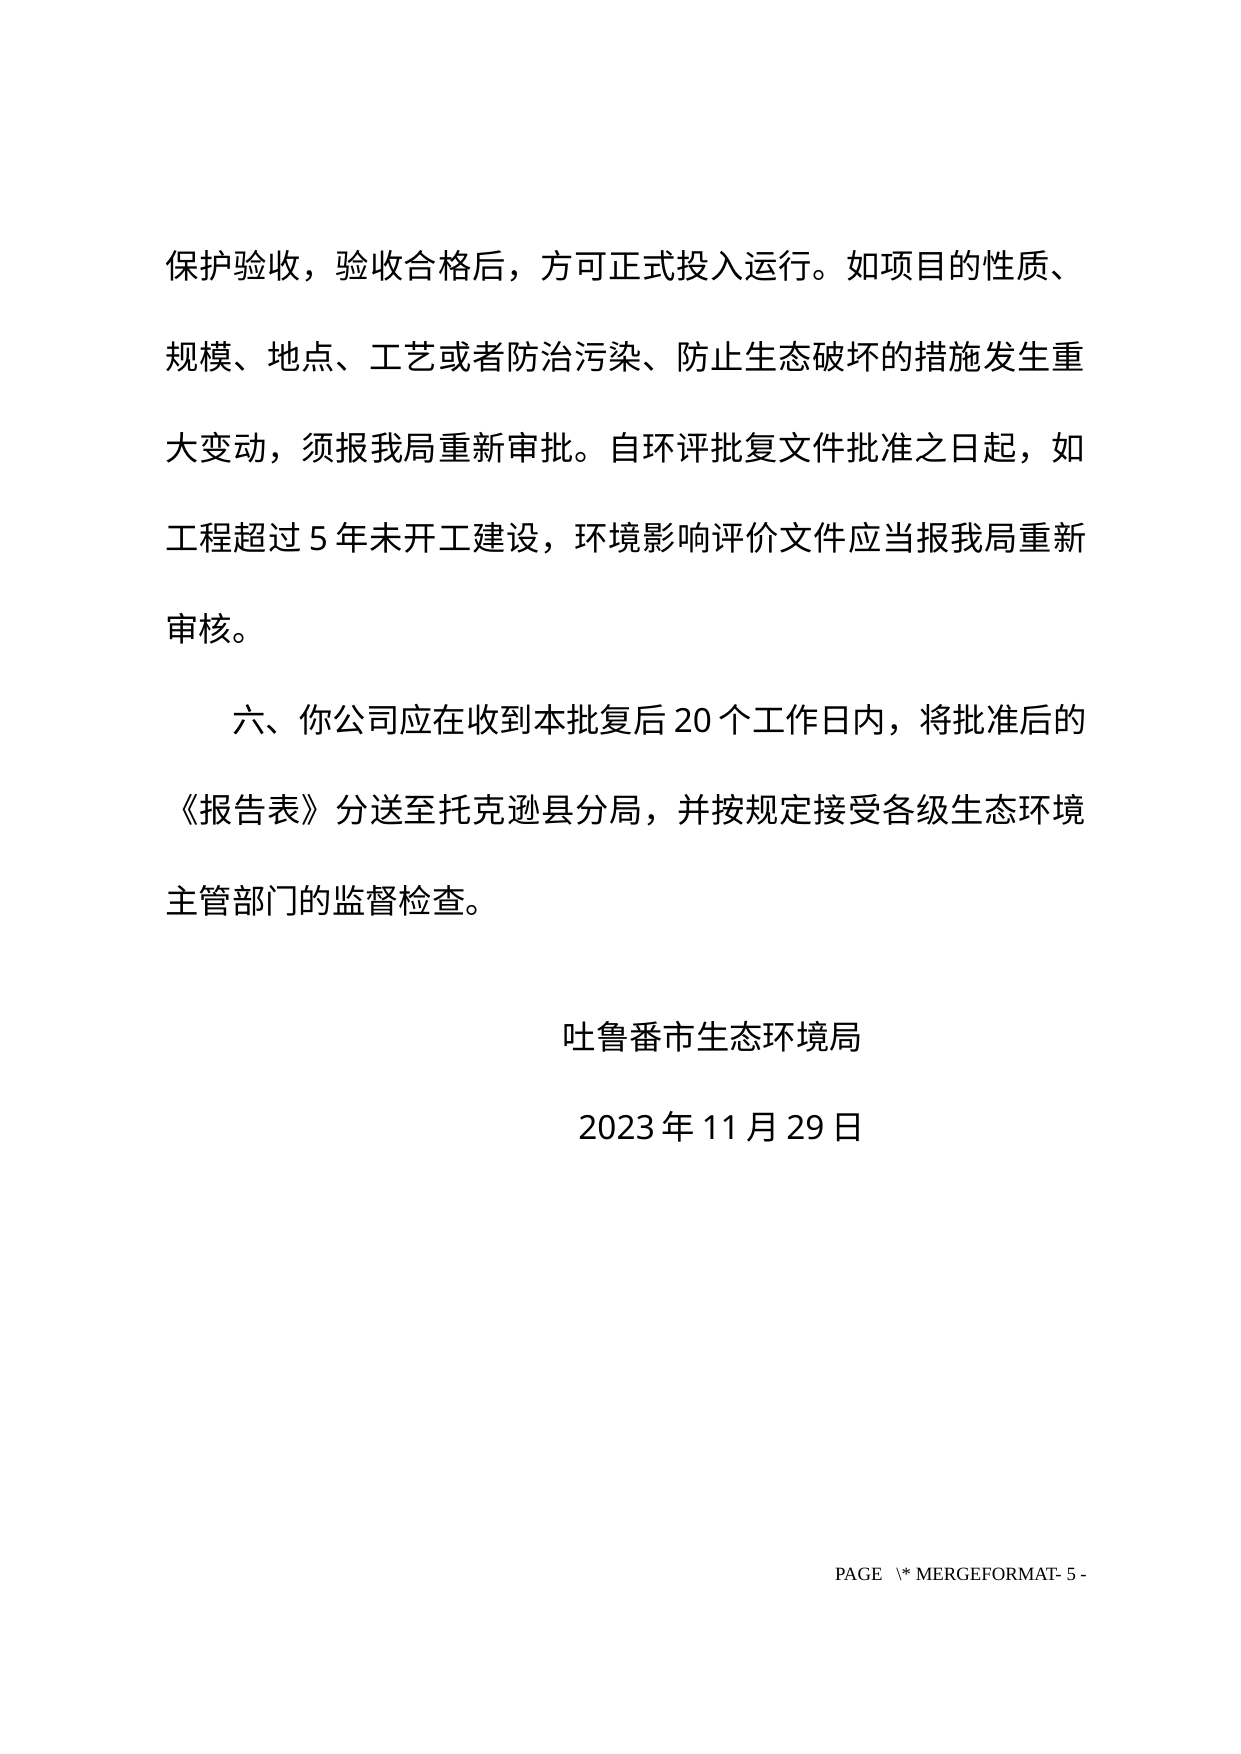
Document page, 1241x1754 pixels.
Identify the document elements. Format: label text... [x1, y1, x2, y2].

text 六、你公司应在收到本批复后20个工作日内，将批准后的《报告表》分送至托克逊县分局，并按规定接受各级生态环境主管部门的监督检查。 [165, 672, 1087, 944]
text 2023年11月29日 [165, 1080, 1087, 1171]
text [165, 219, 1087, 672]
text 吐鲁番市生态环境局 [165, 989, 1087, 1080]
